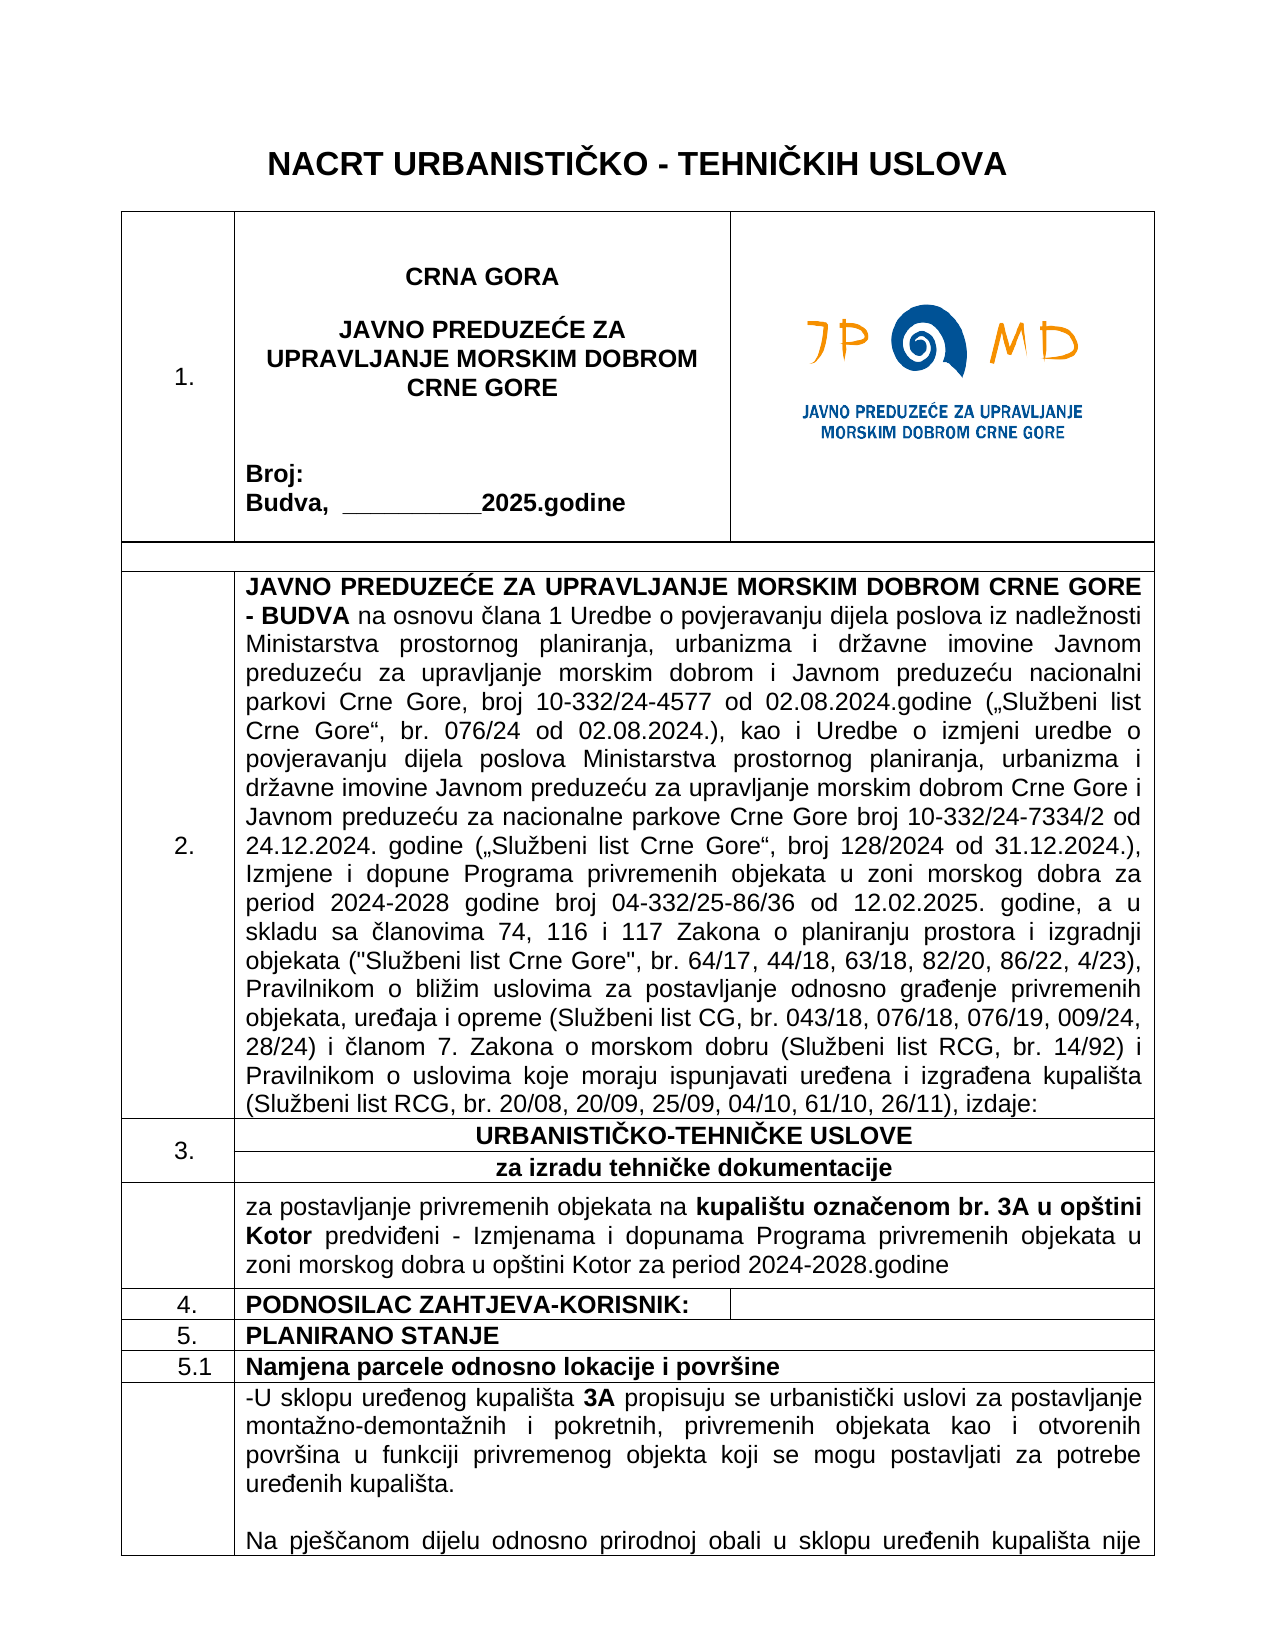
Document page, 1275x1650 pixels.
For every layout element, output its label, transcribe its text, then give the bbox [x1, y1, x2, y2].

table_cell Namjena parcele odnosno lokacije i površine [235, 1351, 1154, 1382]
table_cell [122, 1183, 234, 1288]
table_cell [122, 543, 1154, 571]
table_header 1. [122, 212, 234, 541]
table_cell URBANISTIČKO-TEHNIČKE USLOVE [235, 1119, 1154, 1151]
table_header [731, 212, 1154, 541]
table_cell PLANIRANO STANJE [235, 1320, 1154, 1350]
table_cell [122, 1383, 234, 1555]
table_cell 5.1 [122, 1351, 234, 1382]
table_cell 4. [122, 1289, 234, 1319]
table_cell 3. [122, 1119, 234, 1182]
table_cell za izradu tehničke dokumentacije [235, 1152, 1154, 1182]
table_cell 5. [122, 1320, 234, 1350]
table_cell za postavljanje privremenih objekata na kupalištu označenom br. 3A u opštini Kotor predviđeni - Izmjenama i dopunama Programa privremenih objekata u zoni morskog dobra u opštini Kotor za period 2024-2028.godine [235, 1183, 1154, 1288]
table_cell [731, 1289, 1154, 1319]
table_header CRNA GORA JAVNO PREDUZEĆE ZA UPRAVLJANJE MORSKIM DOBROM CRNE GORE Broj: Budva, __________2025.godine [235, 212, 730, 541]
table_cell PODNOSILAC ZAHTJEVA-KORISNIK: [235, 1289, 730, 1319]
text NACRT URBANISTIČKO - TEHNIČKIH USLOVA [150, 144, 1125, 182]
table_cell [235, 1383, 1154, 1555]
table_cell JAVNO PREDUZEĆE ZA UPRAVLJANJE MORSKIM DOBROM CRNE GORE - BUDVA na osnovu člana 1 Uredbe o povjeravanju dijela poslova iz nadležnosti Ministarstva prostornog planiranja, urbanizma i državne imovine Javnom preduzeću za upravljanje morskim dobrom i Javnom preduzeću nacionalni parkovi Crne Gore, broj 10-332/24-4577 od 02.08.2024.godine („Službeni list Crne Gore“, br. 076/24 od 02.08.2024.), kao i Uredbe o izmjeni uredbe o povjeravanju dijela poslova Ministarstva prostornog planiranja, urbanizma i državne imovine Javnom preduzeću za upravljanje morskim dobrom Crne Gore i Javnom preduzeću za nacionalne parkove Crne Gore broj 10-332/24-7334/2 od 24.12.2024. godine („Službeni list Crne Gore“, broj 128/2024 od 31.12.2024.), Izmjene i dopune Programa privremenih objekata u zoni morskog dobra za period 2024-2028 godine broj 04-332/25-86/36 od 12.02.2025. godine, a u skladu sa članovima 74, 116 i 117 Zakona o planiranju prostora i izgradnji objekata ("Službeni list Crne Gore", br. 64/17, 44/18, 63/18, 82/20, 86/22, 4/23), Pravilnikom o bližim uslovima za postavljanje odnosno građenje privremenih objekata, uređaja i opreme (Službeni list CG, br. 043/18, 076/18, 076/19, 009/24, 28/24) i članom 7. Zakona o morskom dobru (Službeni list RCG, br. 14/92) i Pravilnikom o uslovima koje moraju ispunjavati uređena i izgrađena kupališta (Službeni list RCG, br. 20/08, 20/09, 25/09, 04/10, 61/10, 26/11), izdaje: [235, 572, 1154, 1118]
table_cell 2. [122, 572, 234, 1118]
